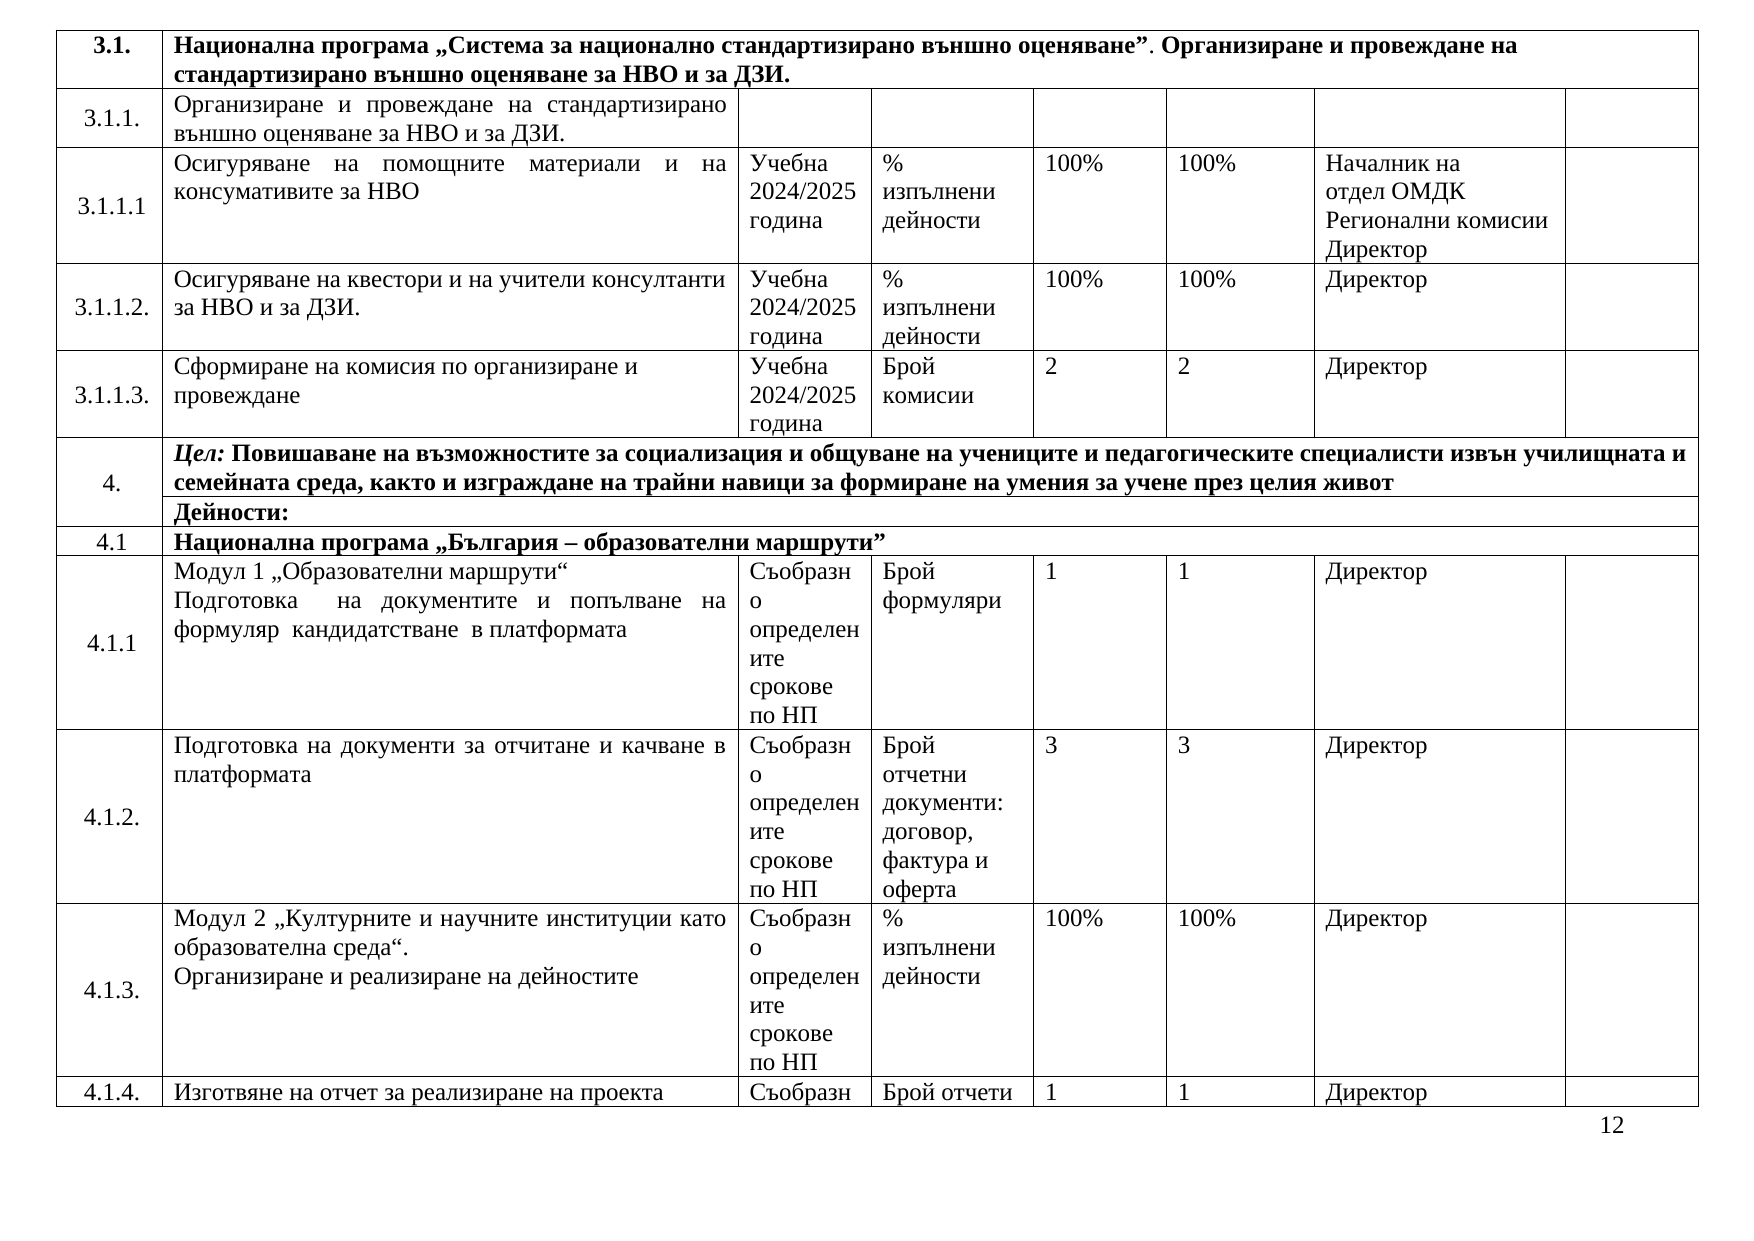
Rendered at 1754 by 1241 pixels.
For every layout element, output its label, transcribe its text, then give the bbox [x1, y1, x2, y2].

table_cell 100% [1167, 264, 1314, 350]
table_cell [739, 89, 871, 147]
table_cell Подготовка на документи за отчитане и качване в платформата [163, 730, 738, 902]
table_cell 4.1 [57, 527, 162, 555]
table_cell Директор [1315, 904, 1565, 1076]
table_cell Брой отчетни документи: договор, фактура и оферта [872, 730, 1033, 902]
table_cell Съобразно определените срокове по НП [739, 904, 871, 1076]
table_cell 1 [1167, 1077, 1314, 1106]
table_cell Директор [1315, 264, 1565, 350]
table_cell Брой комисии [872, 351, 1033, 437]
table_cell 100% [1167, 148, 1314, 263]
table_cell Цел: Повишаване на възможностите за социализация и общуване на учениците и педагогическите специалисти извън училищната и семейната среда, както и изграждане на трайни навици за формиране на умения за учене през целия живот [163, 438, 1698, 496]
table_cell % изпълнени дейности [872, 264, 1033, 350]
table_cell [1034, 89, 1166, 147]
table_cell 1 [1167, 556, 1314, 729]
table_cell 3.1.1. [57, 89, 162, 147]
table_cell [1566, 1077, 1698, 1106]
table_cell 3.1.1.3. [57, 351, 162, 437]
table_cell Брой формуляри [872, 556, 1033, 729]
table_cell Съобразно определените срокове по НП [739, 730, 871, 902]
table_cell Директор [1315, 1077, 1565, 1106]
table_cell [1566, 148, 1698, 263]
table_cell [1566, 89, 1698, 147]
table_cell Учебна 2024/2025 година [739, 148, 871, 263]
table_cell Директор [1315, 556, 1565, 729]
table_cell 2 [1034, 351, 1166, 437]
table_cell Модул 1 „Образователни маршрути“ Подготовка на документите и попълване на формуляр кандидатстване в платформата [163, 556, 738, 729]
table_cell % изпълнени дейности [872, 904, 1033, 1076]
table_cell Национална програма „Система за национално стандартизирано външно оценяване”. Организиране и провеждане на стандартизирано външно оценяване за НВО и за ДЗИ. [163, 31, 1698, 88]
table_cell Осигуряване на квестори и на учители консултанти за НВО и за ДЗИ. [163, 264, 738, 350]
table_cell Дейности: [163, 497, 1698, 526]
table_cell Национална програма „България – образователни маршрути” [163, 527, 1698, 555]
table_cell Директор [1315, 351, 1565, 437]
table_cell Осигуряване на помощните материали и на консумативите за НВО [163, 148, 738, 263]
table_cell 4.1.3. [57, 904, 162, 1076]
table_cell 3.1. [57, 31, 162, 88]
table_cell [872, 89, 1033, 147]
table_cell Съобразно определените срокове по НП [739, 556, 871, 729]
table_cell 100% [1167, 904, 1314, 1076]
table_cell 3.1.1.1 [57, 148, 162, 263]
table_cell 3 [1034, 730, 1166, 902]
table_cell [1566, 264, 1698, 350]
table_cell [163, 1077, 738, 1106]
table_cell 1 [1034, 556, 1166, 729]
table_cell 4.1.1 [57, 556, 162, 729]
table_cell Организиране и провеждане на стандартизирано външно оценяване за НВО и за ДЗИ. [163, 89, 738, 147]
table_cell 4. [57, 438, 162, 526]
table_cell 100% [1034, 148, 1166, 263]
table_cell [1566, 351, 1698, 437]
table_cell Сформиране на комисия по организиране и провеждане [163, 351, 738, 437]
table_cell Брой отчети [872, 1077, 1033, 1106]
table_cell 1 [1034, 1077, 1166, 1106]
table_cell 4.1.2. [57, 730, 162, 902]
table_cell [1167, 89, 1314, 147]
table_cell Началник на отдел ОМДК Регионални комисии Директор [1315, 148, 1565, 263]
table_cell [1566, 904, 1698, 1076]
table_cell 100% [1034, 264, 1166, 350]
table_cell 2 [1167, 351, 1314, 437]
table_cell [1315, 89, 1565, 147]
table_cell Директор [1315, 730, 1565, 902]
table_cell [1566, 730, 1698, 902]
table_cell % изпълнени дейности [872, 148, 1033, 263]
table_cell Учебна 2024/2025 година [739, 264, 871, 350]
table_cell Модул 2 „Културните и научните институции като образователна среда“. Организиране и реализиране на дейностите [163, 904, 738, 1076]
table_cell 3 [1167, 730, 1314, 902]
table_cell 4.1.4. [57, 1077, 162, 1106]
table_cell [739, 1077, 871, 1106]
table_cell [1566, 556, 1698, 729]
table_cell Учебна 2024/2025 година [739, 351, 871, 437]
table_cell 3.1.1.2. [57, 264, 162, 350]
table_cell 100% [1034, 904, 1166, 1076]
